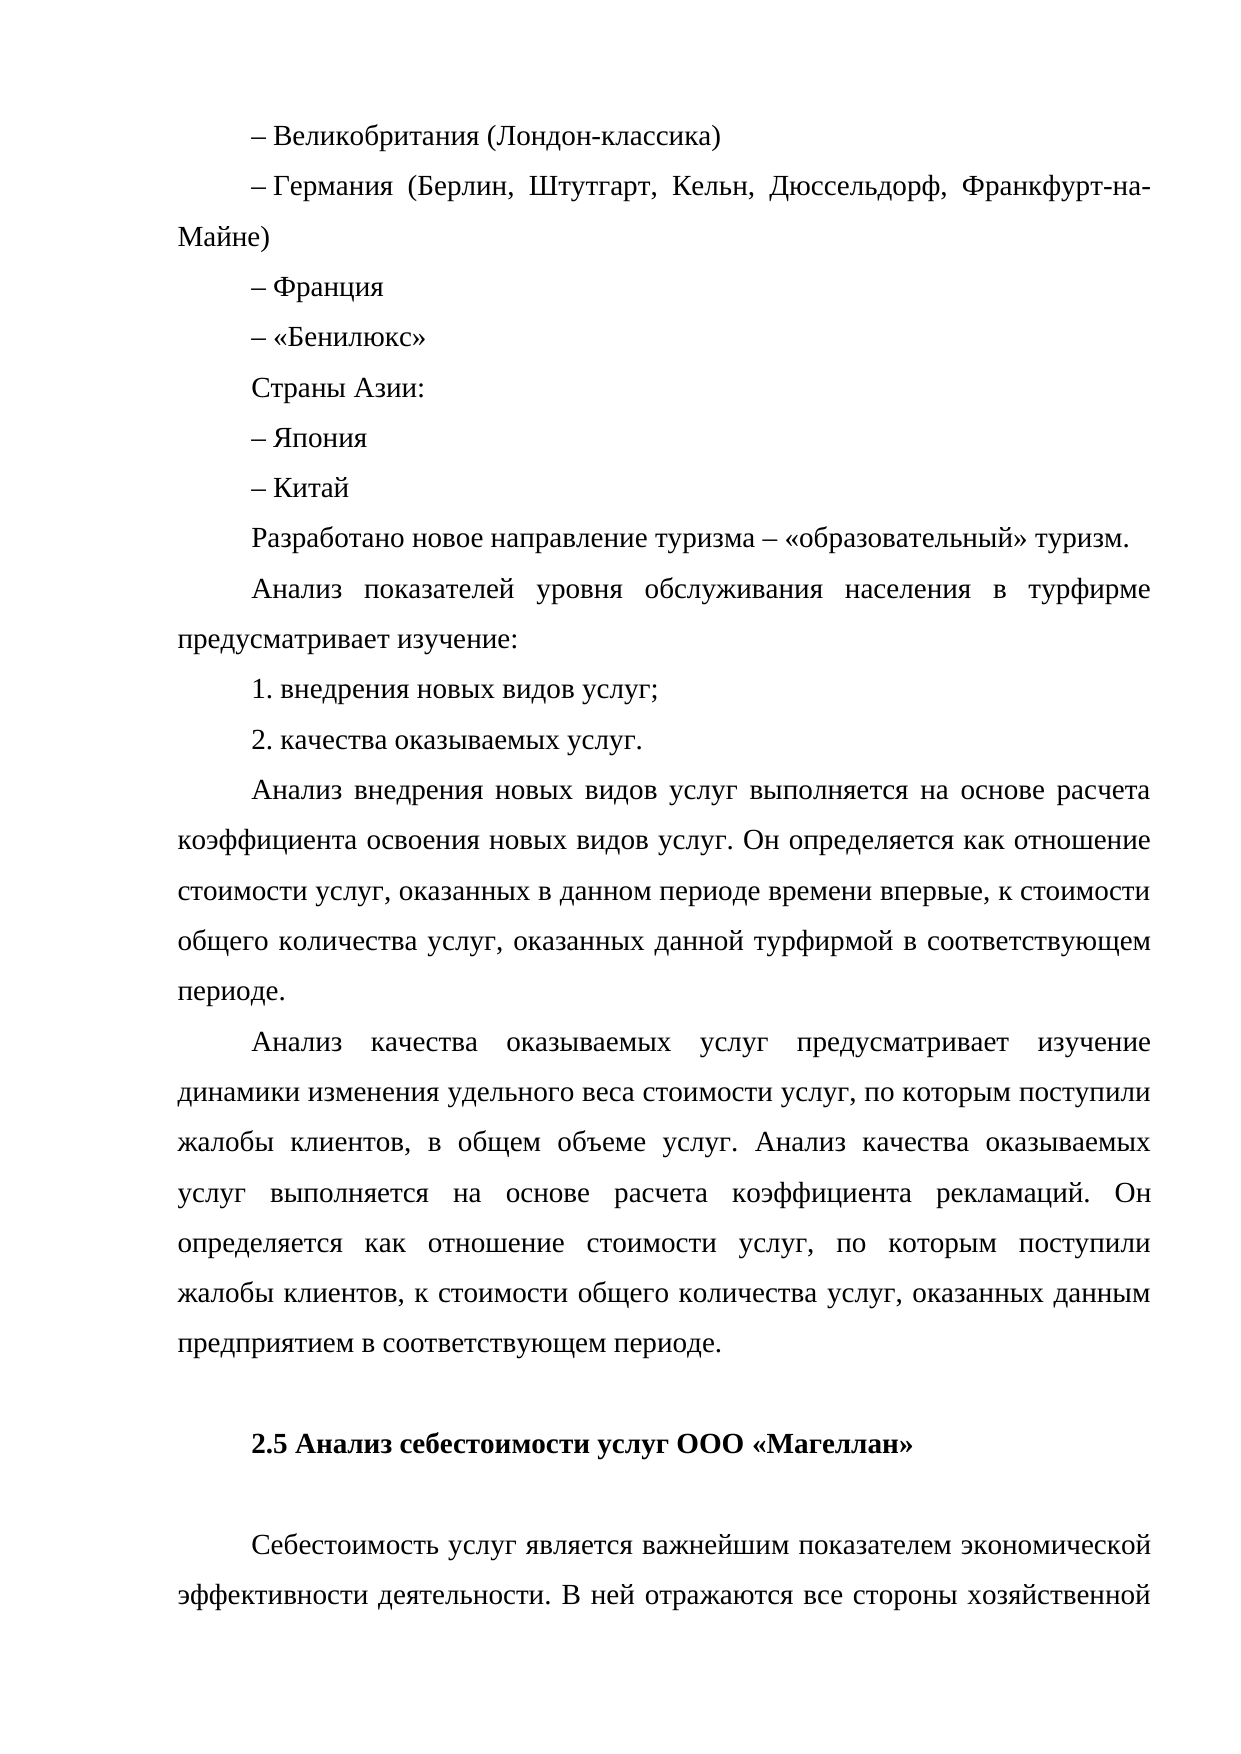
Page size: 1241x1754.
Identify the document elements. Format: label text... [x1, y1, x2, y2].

text Анализ качества оказываемых услуг предусматривает изучение динамики изменения удельного веса стоимости услуг, по которым поступили жалобы клиентов, в общем объеме услуг. Анализ качества оказываемых услуг выполняется на основе расчета коэффициента рекламаций. Он определяется как отношение стоимости услуг, по которым поступили жалобы клиентов, к стоимости общего количества услуг, оказанных данным предприятием в соответствующем периоде. [177, 1024, 1152, 1359]
text Анализ показателей уровня обслуживания населения в турфирме предусматривает изучение: [177, 571, 1152, 655]
text Разработано новое направление туризма – «образовательный» туризм. [177, 521, 1152, 554]
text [177, 1527, 1152, 1611]
text 1. внедрения новых видов услуг; [177, 672, 1152, 705]
text – Великобритания (Лондон-классика) [177, 118, 1152, 152]
text 2.5 Анализ себестоимости услуг ООО «Магеллан» [177, 1426, 1152, 1460]
text – Япония [177, 420, 1152, 453]
text 2. качества оказываемых услуг. [177, 722, 1152, 755]
text Анализ внедрения новых видов услуг выполняется на основе расчета коэффициента освоения новых видов услуг. Он определяется как отношение стоимости услуг, оказанных в данном периоде времени впервые, к стоимости общего количества услуг, оказанных данной турфирмой в соответствующем периоде. [177, 772, 1152, 1007]
text – Китай [177, 470, 1152, 504]
text – Германия (Берлин, Штутгарт, Кельн, Дюссельдорф, Франкфурт-на-Майне) [177, 168, 1152, 252]
text – Франция [177, 269, 1152, 303]
text – «Бенилюкс» [177, 319, 1152, 353]
text Страны Азии: [177, 370, 1152, 403]
